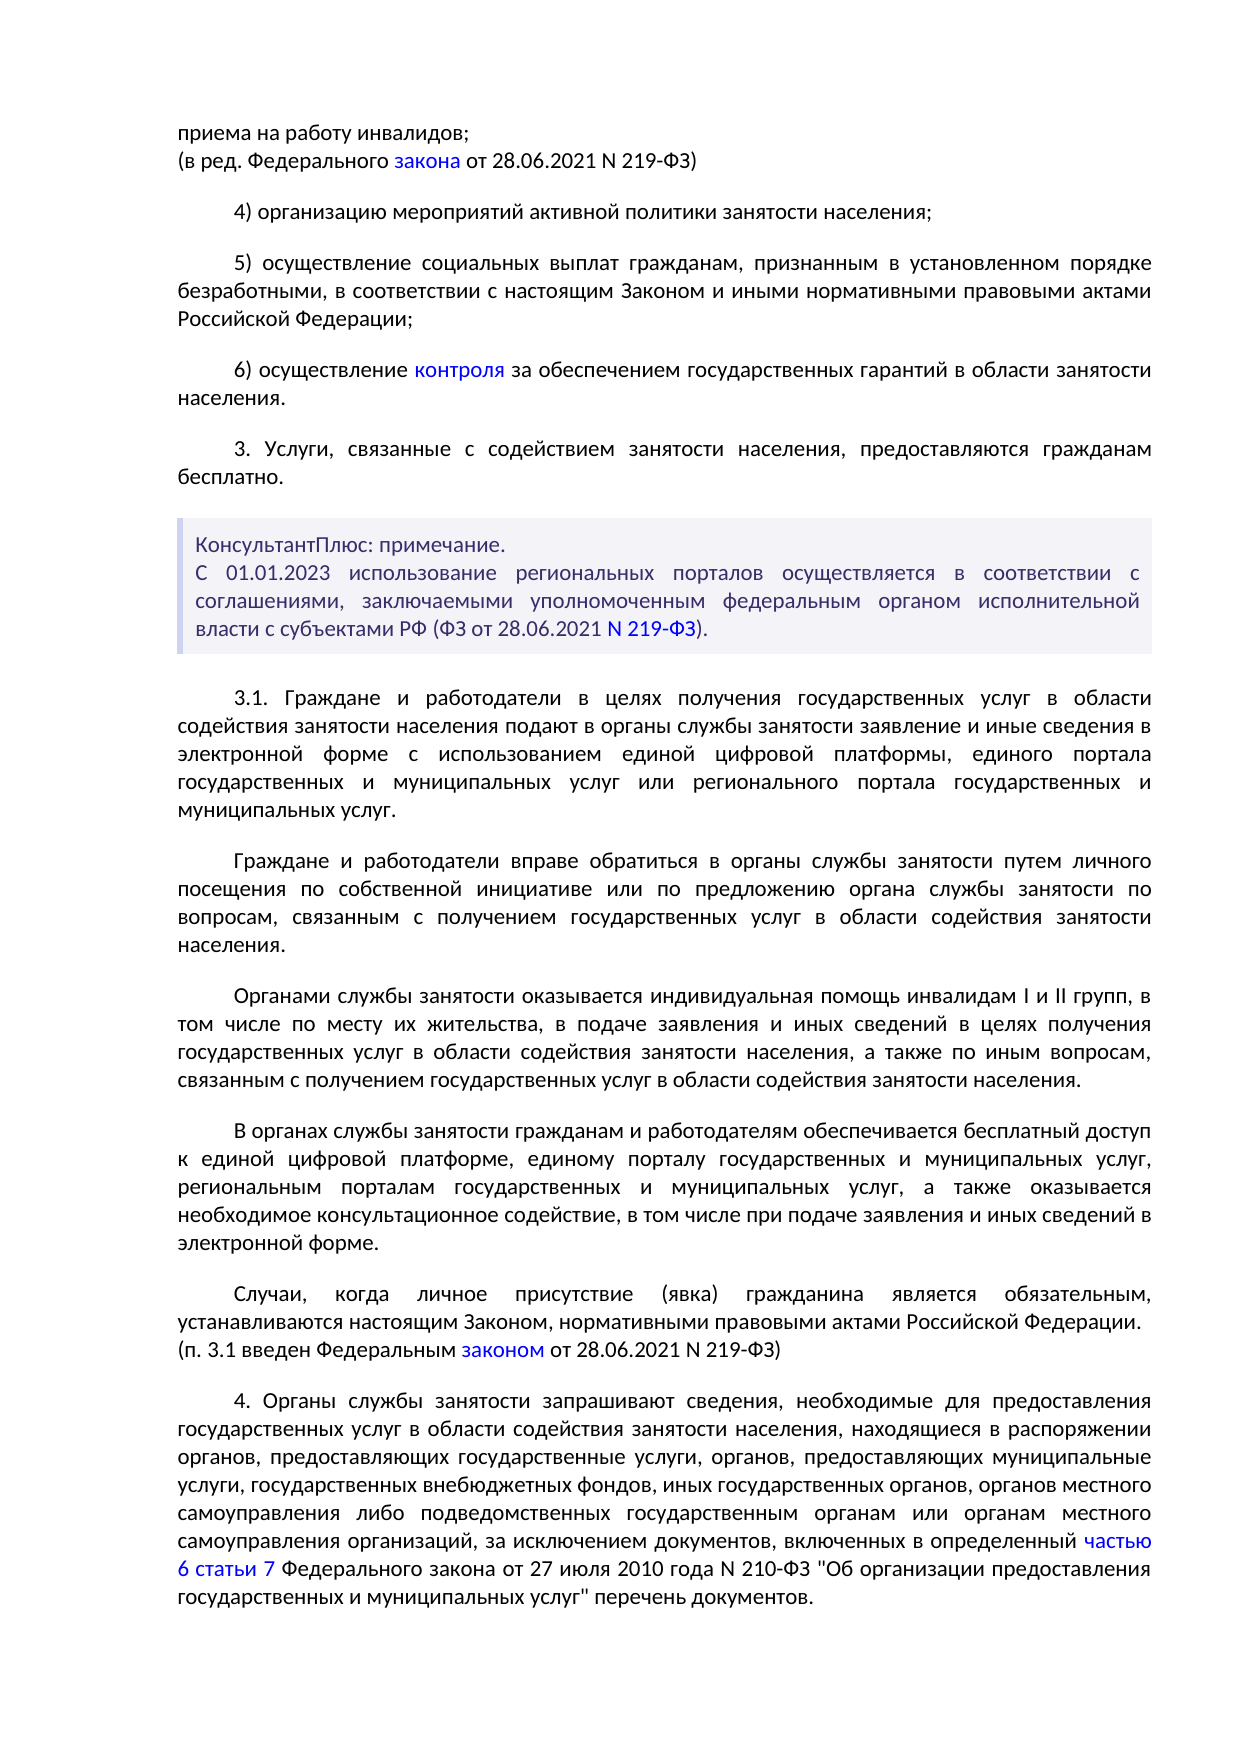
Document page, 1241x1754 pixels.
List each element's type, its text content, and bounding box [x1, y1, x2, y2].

text 6) осуществление контроля за обеспечением государственных гарантий в области занятости населения. [177, 355, 1152, 411]
table_header [1140, 518, 1152, 654]
text В органах службы занятости гражданам и работодателям обеспечивается бесплатный доступ к единой цифровой платформе, единому порталу государственных и муниципальных услуг, региональным порталам государственных и муниципальных услуг, а также оказывается необходимое консультационное содействие, в том числе при подаче заявления и иных сведений в электронной форме. [177, 1116, 1152, 1256]
table_header КонсультантПлюс: примечание. С 01.01.2023 использование региональных порталов осуществляется в соответствии с соглашениями, заключаемыми уполномоченным федеральным органом исполнительной власти с субъектами РФ (ФЗ от 28.06.2021 N 219-ФЗ). [195, 518, 1140, 654]
text Органами службы занятости оказывается индивидуальная помощь инвалидам I и II групп, в том числе по месту их жительства, в подаче заявления и иных сведений в целях получения государственных услуг в области содействия занятости населения, а также по иным вопросам, связанным с получением государственных услуг в области содействия занятости населения. [177, 981, 1152, 1093]
text Граждане и работодатели вправе обратиться в органы службы занятости путем личного посещения по собственной инициативе или по предложению органа службы занятости по вопросам, связанным с получением государственных услуг в области содействия занятости населения. [177, 846, 1152, 958]
table_header [177, 518, 183, 654]
text 3.1. Граждане и работодатели в целях получения государственных услуг в области содействия занятости населения подают в органы службы занятости заявление и иные сведения в электронной форме с использованием единой цифровой платформы, единого портала государственных и муниципальных услуг или регионального портала государственных и муниципальных услуг. [177, 683, 1152, 823]
text 3. Услуги, связанные с содействием занятости населения, предоставляются гражданам бесплатно. [177, 434, 1152, 490]
text 5) осуществление социальных выплат гражданам, признанным в установленном порядке безработными, в соответствии с настоящим Законом и иными нормативными правовыми актами Российской Федерации; [177, 248, 1152, 332]
text (п. 3.1 введен Федеральным законом от 28.06.2021 N 219-ФЗ) [177, 1335, 1152, 1363]
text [177, 118, 1152, 146]
text 4. Органы службы занятости запрашивают сведения, необходимые для предоставления государственных услуг в области содействия занятости населения, находящиеся в распоряжении органов, предоставляющих государственные услуги, органов, предоставляющих муниципальные услуги, государственных внебюджетных фондов, иных государственных органов, органов местного самоуправления либо подведомственных государственным органам или органам местного самоуправления организаций, за исключением документов, включенных в определенный частью 6 статьи 7 Федерального закона от 27 июля 2010 года N 210-ФЗ "Об организации предоставления государственных и муниципальных услуг" перечень документов. [177, 1386, 1152, 1610]
table_header [183, 518, 195, 654]
text Случаи, когда личное присутствие (явка) гражданина является обязательным, устанавливаются настоящим Законом, нормативными правовыми актами Российской Федерации. [177, 1279, 1152, 1335]
text 4) организацию мероприятий активной политики занятости населения; [177, 197, 1152, 225]
text (в ред. Федерального закона от 28.06.2021 N 219-ФЗ) [177, 146, 1152, 174]
